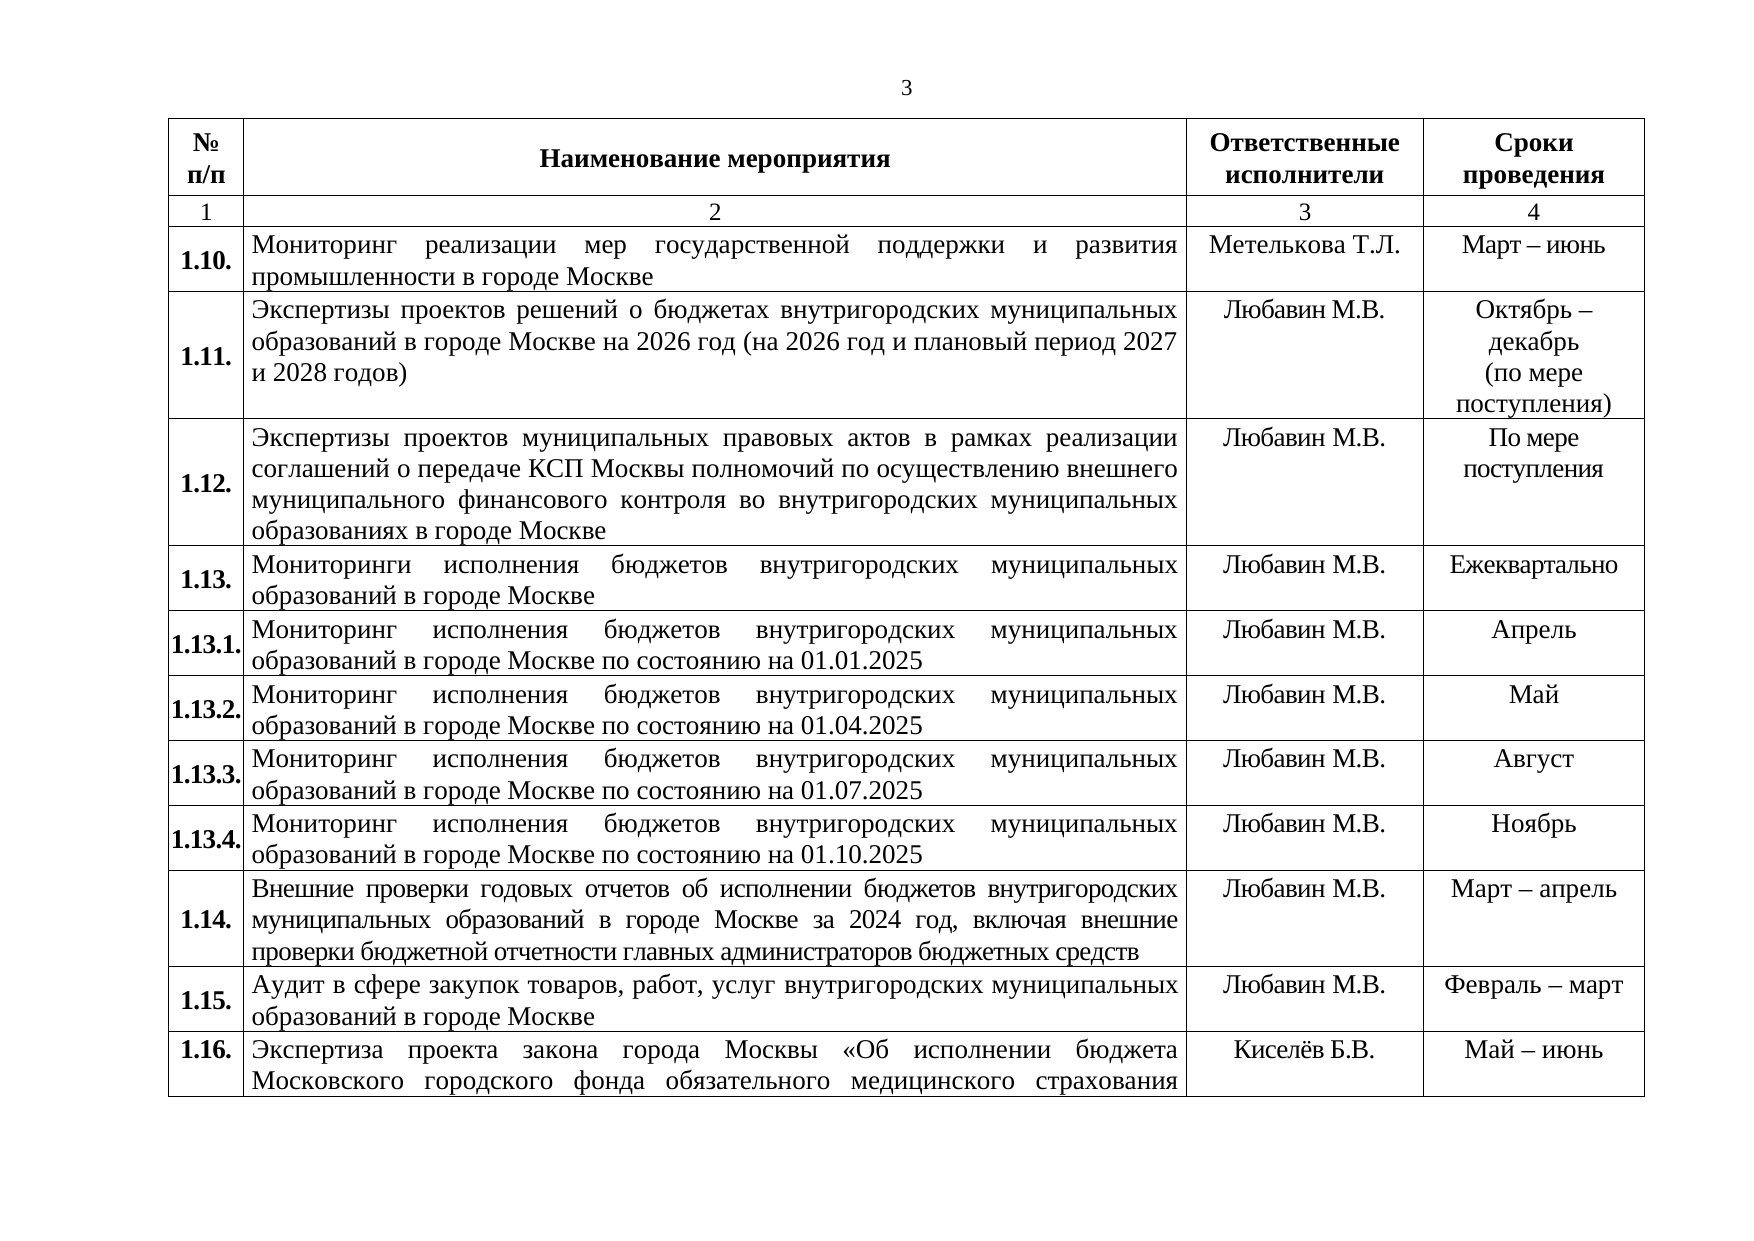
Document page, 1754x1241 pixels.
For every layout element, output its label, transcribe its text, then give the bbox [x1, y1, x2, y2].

table_cell Любавин М.В. [1187, 676, 1423, 740]
table_cell 1.13.2. [169, 676, 243, 740]
table_cell Любавин М.В. [1187, 967, 1423, 1031]
table_cell 2 [244, 196, 1186, 226]
table_cell Аудит в сфере закупок товаров, работ, услуг внутригородских муниципальных образований в городе Москве [244, 967, 1186, 1031]
table_cell Март – июнь [1424, 227, 1644, 291]
table_cell Любавин М.В. [1187, 806, 1423, 870]
table_cell Любавин М.В. [1187, 292, 1423, 418]
table_cell Апрель [1424, 611, 1644, 675]
table_cell Любавин М.В. [1187, 419, 1423, 545]
table_cell 1.16. [169, 1032, 243, 1096]
table_cell 1.14. [169, 871, 243, 966]
table_cell Любавин М.В. [1187, 741, 1423, 805]
table_cell Мониторинг исполнения бюджетов внутригородских муниципальных образований в городе Москве по состоянию на 01.04.2025 [244, 676, 1186, 740]
table_cell Февраль – март [1424, 967, 1644, 1031]
table_cell 1.13. [169, 546, 243, 610]
table_cell Внешние проверки годовых отчетов об исполнении бюджетов внутригородских муниципальных образований в городе Москве за 2024 год, включая внешние проверки бюджетной отчетности главных администраторов бюджетных средств [244, 871, 1186, 966]
table_cell Мониторинг исполнения бюджетов внутригородских муниципальных образований в городе Москве по состоянию на 01.07.2025 [244, 741, 1186, 805]
table_cell Экспертизы проектов решений о бюджетах внутригородских муниципальных образований в городе Москве на 2026 год (на 2026 год и плановый период 2027 и 2028 годов) [244, 292, 1186, 418]
table_cell Любавин М.В. [1187, 611, 1423, 675]
table_cell Август [1424, 741, 1644, 805]
table_cell Киселёв Б.В. [1187, 1032, 1423, 1096]
table_cell По мере поступления [1424, 419, 1644, 545]
table_cell 4 [1424, 196, 1644, 226]
table_cell Ноябрь [1424, 806, 1644, 870]
table_header № п/п [169, 119, 243, 195]
table_cell 1 [169, 196, 243, 226]
table_cell Любавин М.В. [1187, 546, 1423, 610]
table_cell Метелькова Т.Л. [1187, 227, 1423, 291]
table_cell Май – июнь [1424, 1032, 1644, 1096]
table_cell 1.11. [169, 292, 243, 418]
table_header Ответственные исполнители [1187, 119, 1423, 195]
table_cell Май [1424, 676, 1644, 740]
table_cell 1.15. [169, 967, 243, 1031]
table_header Наименование мероприятия [244, 119, 1186, 195]
table_cell Мониторинг реализации мер государственной поддержки и развития промышленности в городе Москве [244, 227, 1186, 291]
table_cell 1.10. [169, 227, 243, 291]
table_cell Экспертиза проекта закона города Москвы «Об исполнении бюджета Московского городского фонда обязательного медицинского страхования за 2024 год» [244, 1032, 1186, 1096]
table_cell 3 [1187, 196, 1423, 226]
table_cell 1.12. [169, 419, 243, 545]
table_cell Октябрь – декабрь (по мере поступления) [1424, 292, 1644, 418]
table_cell Любавин М.В. [1187, 871, 1423, 966]
table_cell Март – апрель [1424, 871, 1644, 966]
table_cell 1.13.3. [169, 741, 243, 805]
table_cell Мониторинг исполнения бюджетов внутригородских муниципальных образований в городе Москве по состоянию на 01.10.2025 [244, 806, 1186, 870]
table_cell Экспертизы проектов муниципальных правовых актов в рамках реализации соглашений о передаче КСП Москвы полномочий по осуществлению внешнего муниципального финансового контроля во внутригородских муниципальных образованиях в городе Москве [244, 419, 1186, 545]
table_header Сроки проведения [1424, 119, 1644, 195]
table_cell 1.13.1. [169, 611, 243, 675]
table_cell Мониторинг исполнения бюджетов внутригородских муниципальных образований в городе Москве по состоянию на 01.01.2025 [244, 611, 1186, 675]
table_cell Ежеквартально [1424, 546, 1644, 610]
table_cell 1.13.4. [169, 806, 243, 870]
table_cell Мониторинги исполнения бюджетов внутригородских муниципальных образований в городе Москве [244, 546, 1186, 610]
